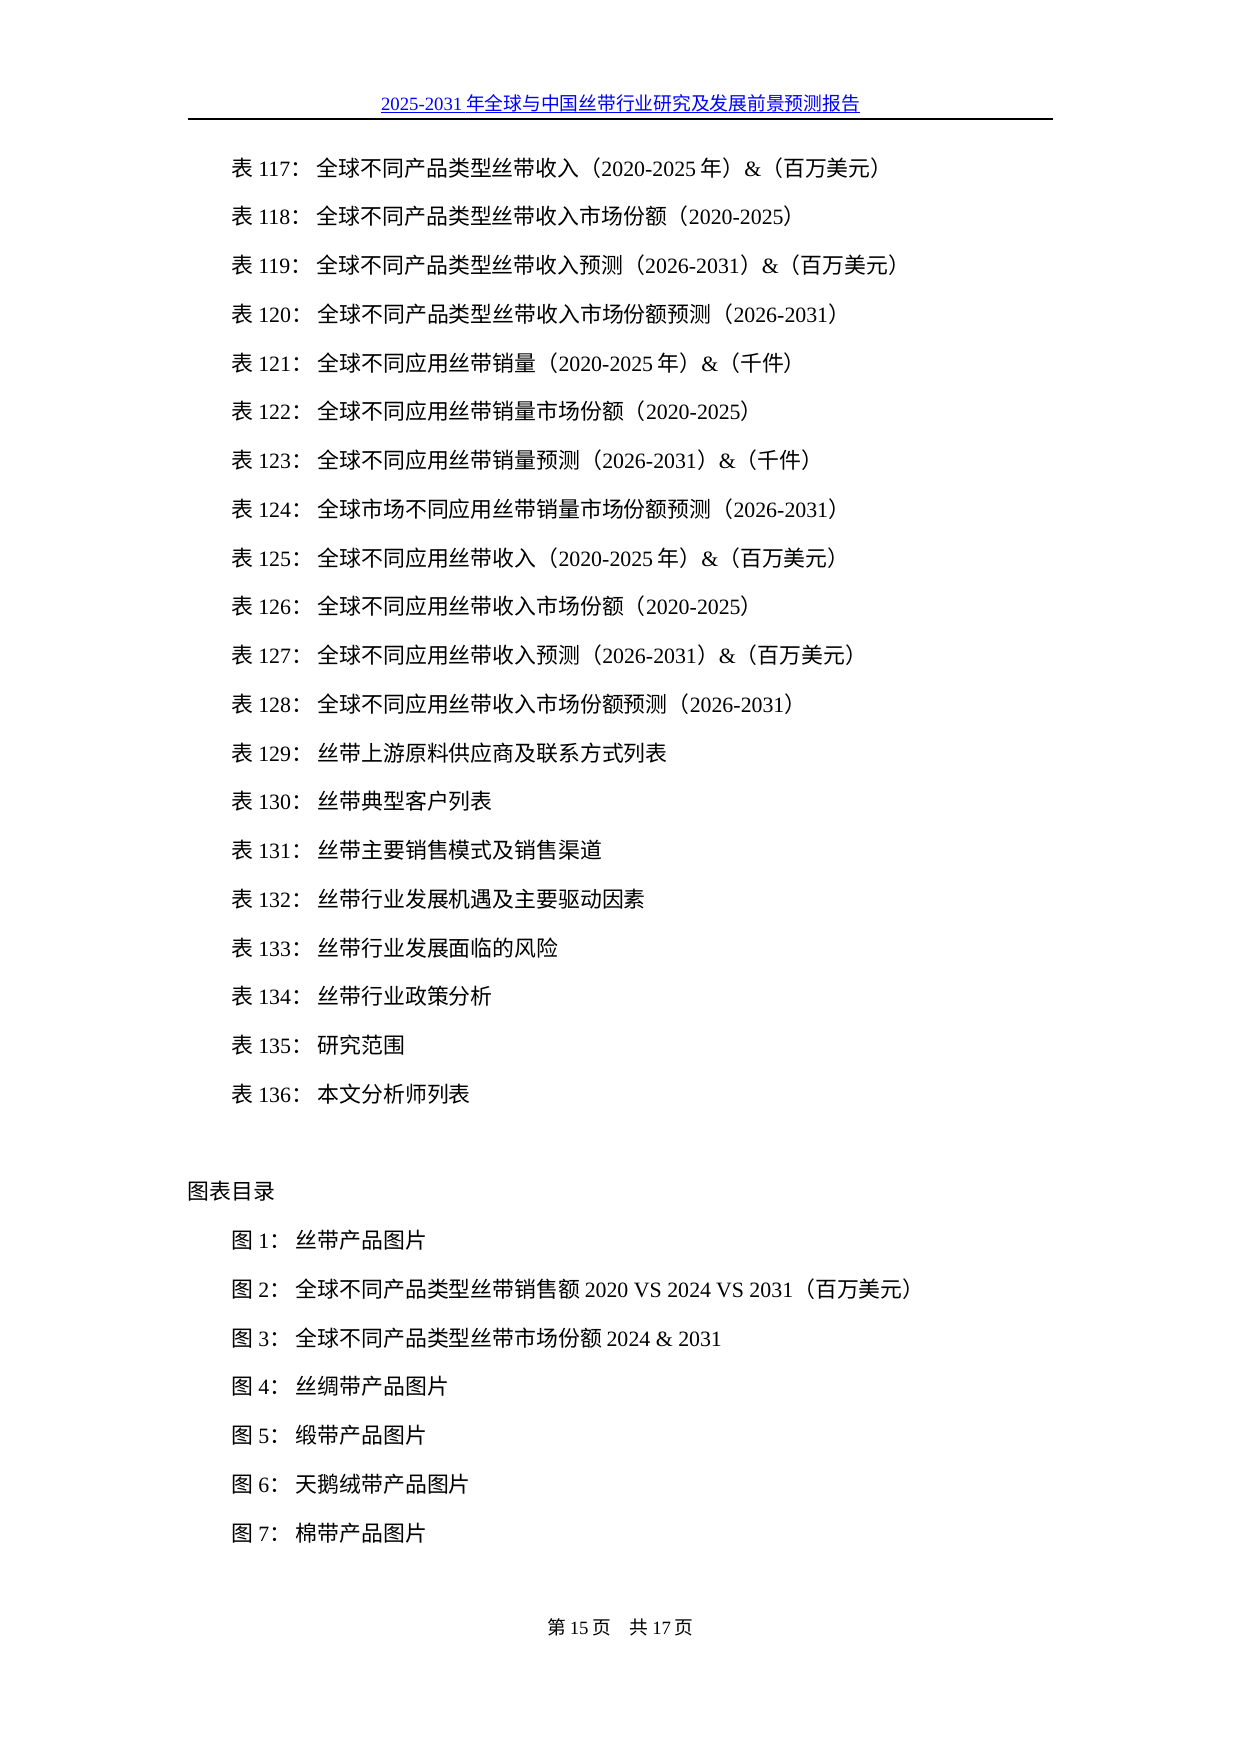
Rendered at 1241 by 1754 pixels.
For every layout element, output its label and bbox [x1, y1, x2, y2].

text [187, 150, 1053, 1548]
